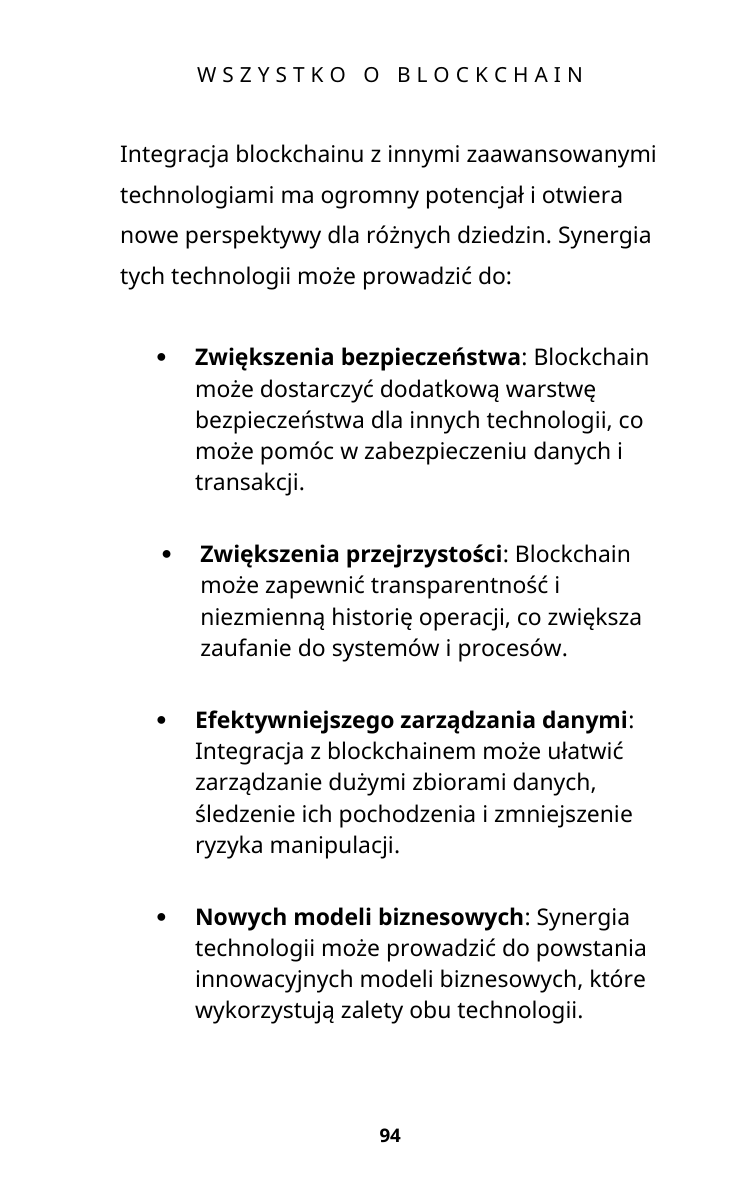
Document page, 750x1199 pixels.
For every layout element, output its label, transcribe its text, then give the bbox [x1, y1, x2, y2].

list Zwiększenia przejrzystości: Blockchain może zapewnić transparentność i niezmienną historię operacji, co zwiększa zaufanie do systemów i procesów. [163, 538, 660, 663]
list Efektywniejszego zarządzania danymi: Integracja z blockchainem może ułatwić zarządzanie dużymi zbiorami danych, śledzenie ich pochodzenia i zmniejszenie ryzyka manipulacji. [157, 704, 660, 860]
list Zwiększenia bezpieczeństwa: Blockchain może dostarczyć dodatkową warstwę bezpieczeństwa dla innych technologii, co może pomóc w zabezpieczeniu danych i transakcji. [157, 341, 660, 497]
list Nowych modeli biznesowych: Synergia technologii może prowadzić do powstania innowacyjnych modeli biznesowych, które wykorzystują zalety obu technologii. [157, 901, 660, 1026]
text Integracja blockchainu z innymi zaawansowanymi technologiami ma ogromny potencjał i otwiera nowe perspektywy dla różnych dziedzin. Synergia tych technologii może prowadzić do: [120, 138, 660, 291]
